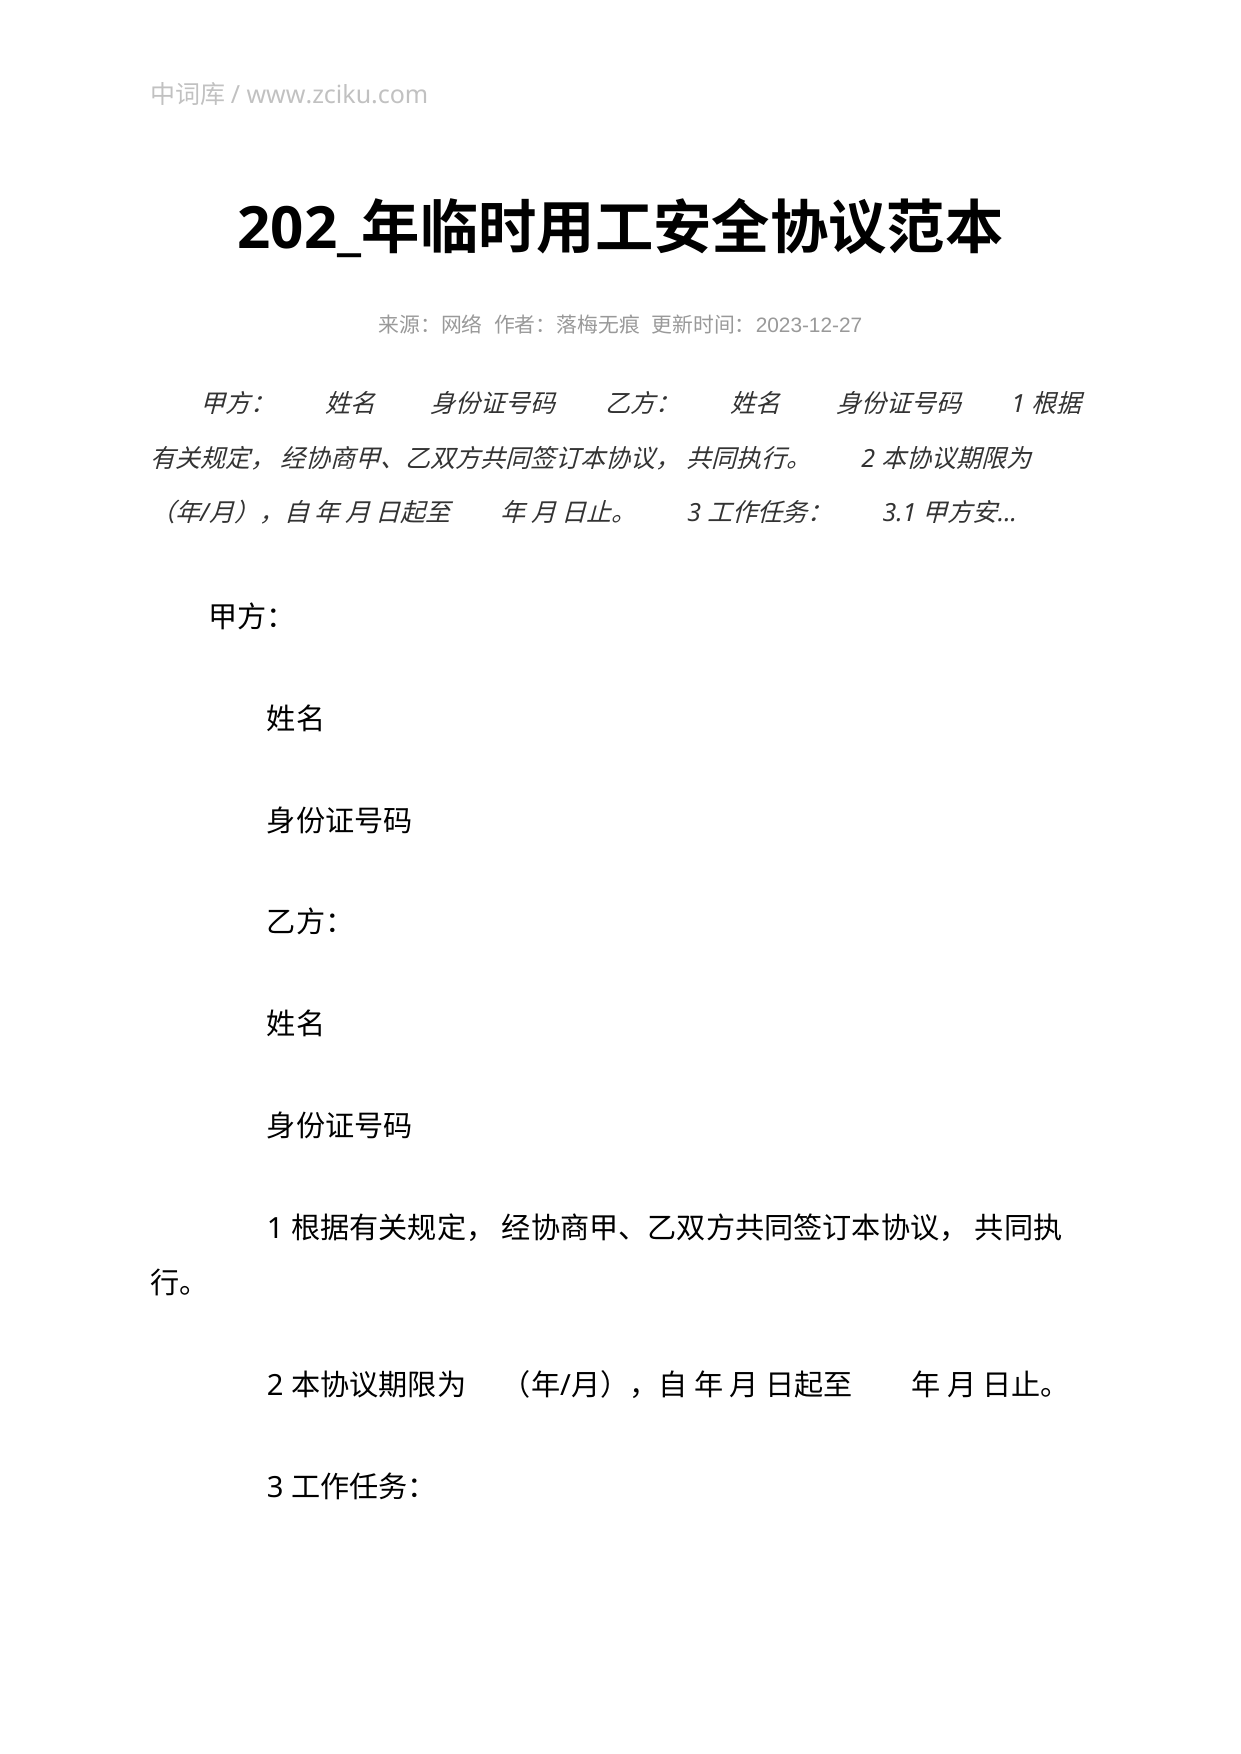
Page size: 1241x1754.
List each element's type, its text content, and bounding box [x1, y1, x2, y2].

text 身份证号码 [150, 1103, 1090, 1145]
subtitle 202_年临时用工安全协议范本 [150, 181, 1090, 266]
text 姓名 [150, 696, 1090, 738]
text 2 本协议期限为 （年/月），自 年 月 日起至 年 月 日止。 [150, 1361, 1090, 1403]
text 1 根据有关规定， 经协商甲、乙双方共同签订本协议， 共同执行。 [150, 1204, 1090, 1302]
text 姓名 [150, 1001, 1090, 1043]
text 身份证号码 [150, 797, 1090, 839]
text 甲方： 姓名 身份证号码 乙方： 姓名 身份证号码 1 根据有关规定， 经协商甲、乙双方共同签订本协议， 共同执行。 2 本协议期限为 （年/月），自 年 月 日起至 年 月 日止。 3 工作任务： 3.1 甲方安... [150, 384, 1090, 529]
text 来源：网络 作者：落梅无痕 更新时间：2023-12-27 [150, 313, 1090, 337]
text 乙方： [150, 899, 1090, 941]
text 3 工作任务： [150, 1463, 1090, 1506]
text 甲方： [150, 594, 1090, 636]
